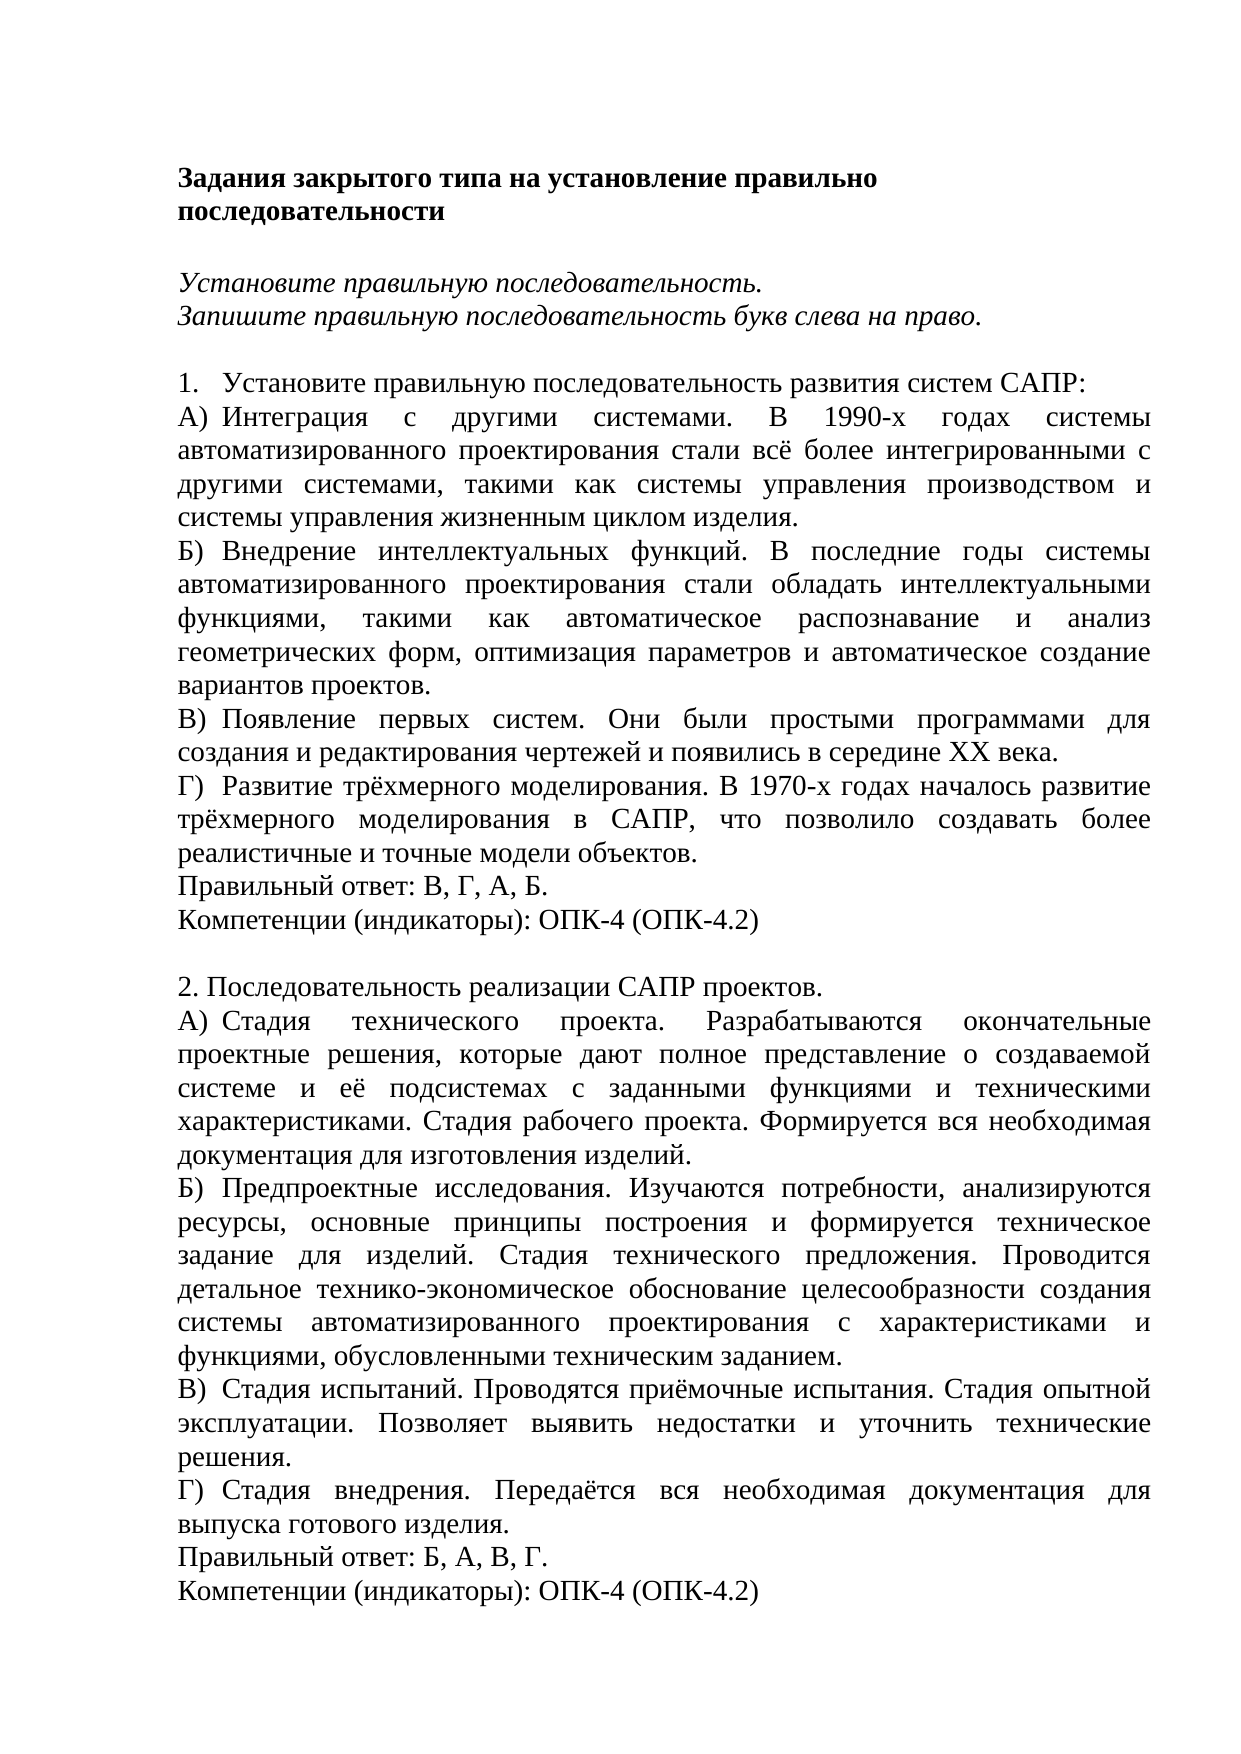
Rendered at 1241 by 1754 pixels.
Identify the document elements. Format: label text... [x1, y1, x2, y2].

text Правильный ответ: В, Г, А, Б. [177, 868, 1152, 902]
list Стадия внедрения. Передаётся вся необходимая документация для выпуска готового изделия. [177, 1472, 1152, 1539]
text 2. Последовательность реализации САПР проектов. [177, 969, 1152, 1003]
subtitle Задания закрытого типа на установление правильно последовательности [177, 160, 1152, 227]
list Появление первых систем. Они были простыми программами для создания и редактирования чертежей и появились в середине XX века. [177, 701, 1152, 768]
text Компетенции (индикаторы): ОПК-4 (ОПК-4.2) [177, 1573, 1152, 1606]
list Установите правильную последовательность развития систем САПР: [177, 365, 1152, 399]
text Установите правильную последовательность. [177, 265, 1152, 298]
list Предпроектные исследования. Изучаются потребности, анализируются ресурсы, основные принципы построения и формируется техническое задание для изделий. Стадия технического предложения. Проводится детальное технико-экономическое обоснование целесообразности создания системы автоматизированного проектирования с характеристиками и функциями, обусловленными техническим заданием. [177, 1170, 1152, 1372]
text Запишите правильную последовательность букв слева на право. [177, 298, 1152, 332]
list Внедрение интеллектуальных функций. В последние годы системы автоматизированного проектирования стали обладать интеллектуальными функциями, такими как автоматическое распознавание и анализ геометрических форм, оптимизация параметров и автоматическое создание вариантов проектов. [177, 533, 1152, 701]
text Правильный ответ: Б, А, В, Г. [177, 1539, 1152, 1573]
text Компетенции (индикаторы): ОПК-4 (ОПК-4.2) [177, 902, 1152, 936]
list Интеграция с другими системами. В 1990-х годах системы автоматизированного проектирования стали всё более интегрированными с другими системами, такими как системы управления производством и системы управления жизненным циклом изделия. [177, 399, 1152, 533]
list Стадия технического проекта. Разрабатываются окончательные проектные решения, которые дают полное представление о создаваемой системе и её подсистемах с заданными функциями и техническими характеристиками. Стадия рабочего проекта. Формируется вся необходимая документация для изготовления изделий. [177, 1003, 1152, 1170]
list Развитие трёхмерного моделирования. В 1970-х годах началось развитие трёхмерного моделирования в САПР, что позволило создавать более реалистичные и точные модели объектов. [177, 768, 1152, 868]
list Стадия испытаний. Проводятся приёмочные испытания. Стадия опытной эксплуатации. Позволяет выявить недостатки и уточнить технические решения. [177, 1372, 1152, 1472]
